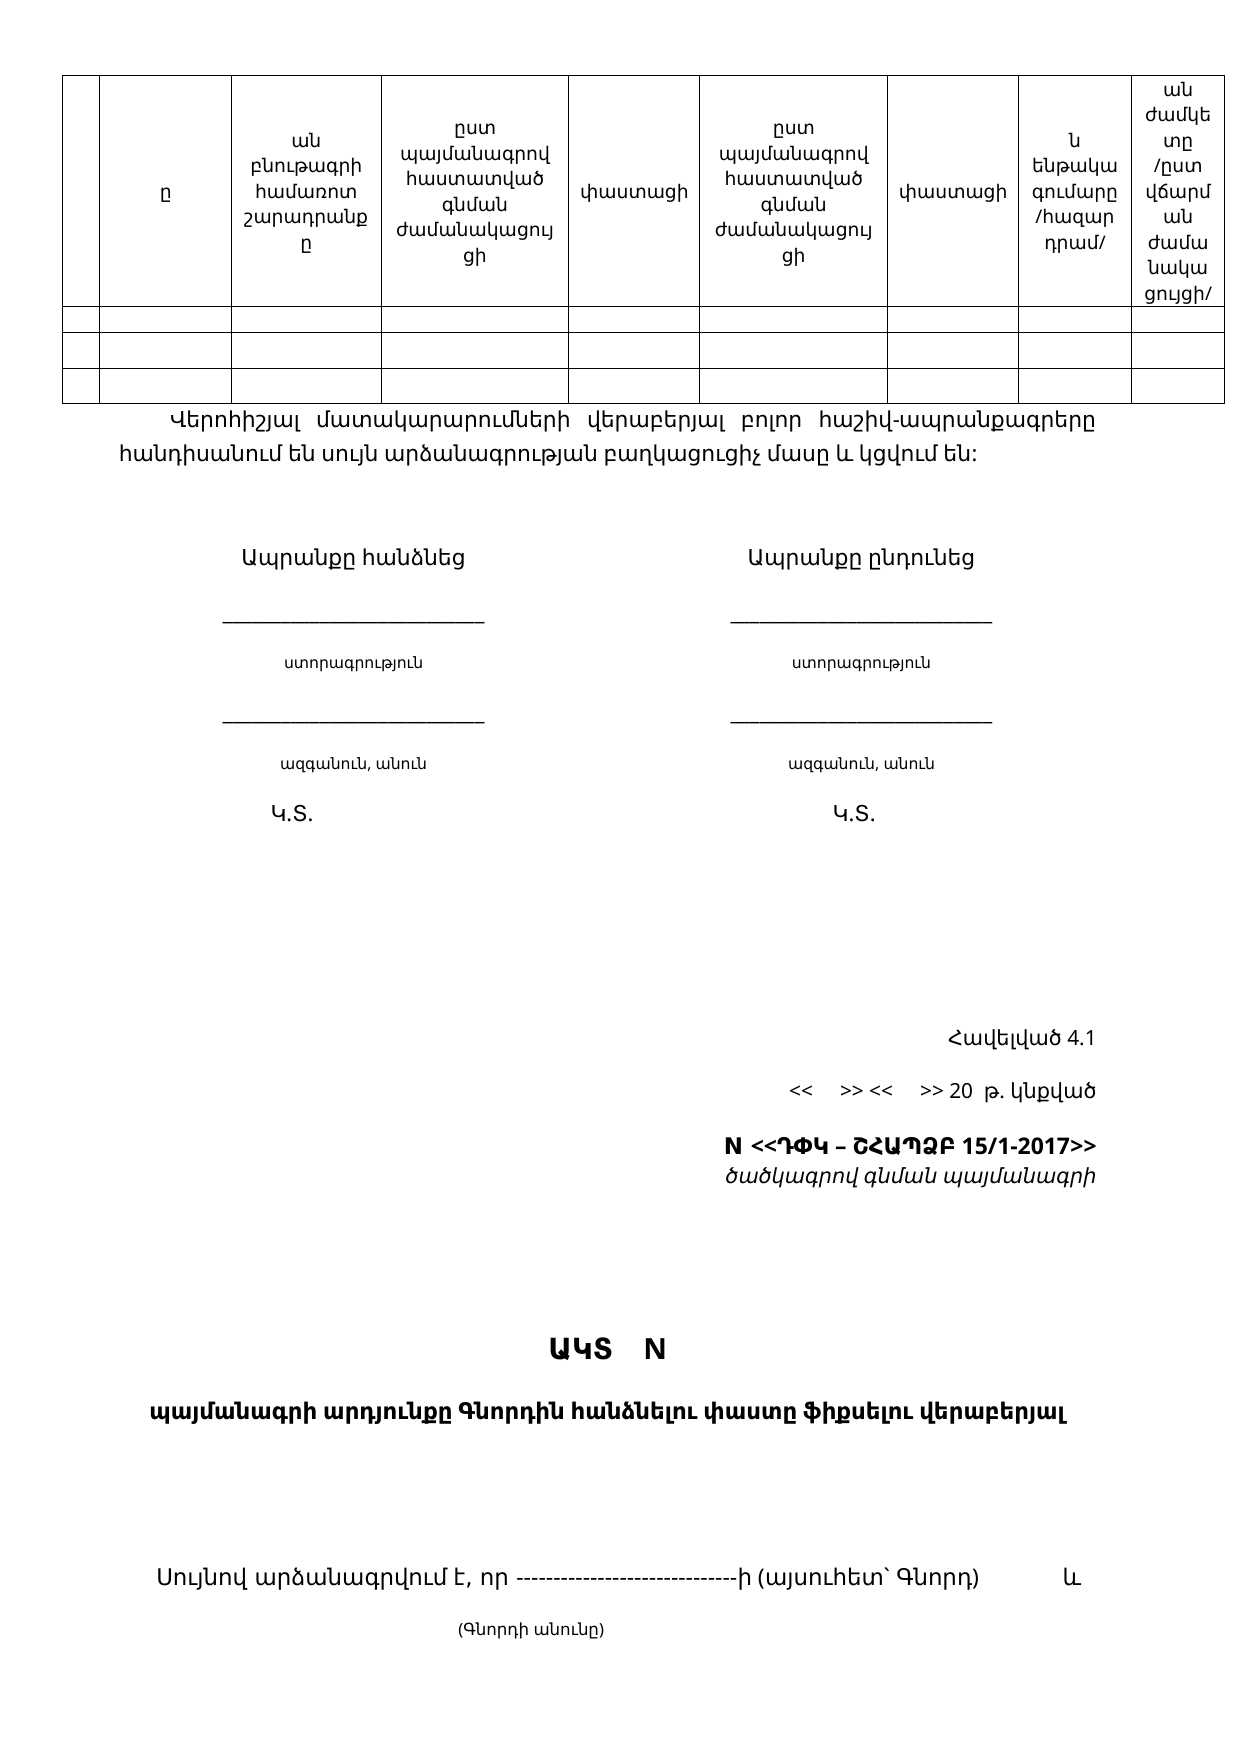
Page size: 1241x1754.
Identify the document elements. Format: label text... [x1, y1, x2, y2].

table_cell ___________________________ ստորագրություն [608, 596, 1115, 697]
table_header Ապրանքը ընդունեց [608, 542, 1115, 596]
table_cell [100, 307, 231, 332]
text ԱԿՏ N [118, 1328, 1096, 1368]
table_cell [1019, 333, 1131, 367]
table_cell [569, 307, 699, 332]
text << >> << >> 20 թ. կնքված [118, 1077, 1096, 1105]
table_cell [569, 369, 699, 402]
table_cell [1019, 307, 1131, 332]
text Վերոհիշյալ մատակարարումների վերաբերյալ բոլոր հաշիվ-ապրանքագրերը հանդիսանում են սույն արձանագրության բաղկացուցիչ մասը և կցվում են: [118, 404, 1096, 467]
table_cell [700, 307, 887, 332]
text ծածկագրով գնման պայմանագրի [104, 1161, 1096, 1190]
table_cell [382, 369, 568, 402]
table_cell Կ.Տ. [100, 798, 607, 853]
table_cell [700, 369, 887, 402]
table_cell [382, 333, 568, 367]
table_cell ___________________________ ազգանուն, անուն [608, 698, 1115, 798]
table_cell [232, 369, 381, 402]
table_cell Կ.Տ. [608, 798, 1115, 853]
table_cell [569, 333, 699, 367]
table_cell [1132, 76, 1224, 306]
table_cell [100, 369, 231, 402]
table_cell [1132, 369, 1224, 402]
table_cell [63, 369, 99, 402]
table_cell ըստ պայմանագրով հաստատված գնման ժամանակացույցի [700, 76, 887, 306]
table_cell փաստացի [569, 76, 699, 306]
table_cell [382, 307, 568, 332]
table_cell [63, 307, 99, 332]
table_cell [232, 333, 381, 367]
table_cell ըստ պայմանագրով հաստատված գնման ժամանակացույցի [382, 76, 568, 306]
table_cell փաստացի [888, 76, 1018, 306]
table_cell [1019, 76, 1131, 306]
table_cell անվանումը [100, 76, 231, 306]
table_cell [1019, 369, 1131, 402]
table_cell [232, 76, 381, 306]
text (Գնորդի անունը) [118, 1618, 1134, 1641]
text Հավելված 4.1 [118, 1023, 1096, 1052]
table_cell [888, 307, 1018, 332]
table_cell [100, 333, 231, 367]
table_cell [888, 333, 1018, 367]
table_cell [700, 333, 887, 367]
text պայմանագրի արդյունքը Գնորդին հանձնելու փաստը ֆիքսելու վերաբերյալ [118, 1395, 1096, 1426]
table_cell [63, 333, 99, 367]
text N <<ԴՓԿ – ՇՀԱՊՁԲ 15/1-2017>> [118, 1130, 1096, 1161]
text Սույնով արձանագրվում է, որ ------------------------------ի (այսուհետ` Գնորդ) և [62, 1561, 1096, 1592]
table_cell ___________________________ ազգանուն, անուն [100, 698, 607, 798]
table_cell [888, 369, 1018, 402]
table_cell [232, 307, 381, 332]
table_cell [1132, 333, 1224, 367]
table_cell ___________________________ ստորագրություն [100, 596, 607, 697]
table_header Ապրանքը հանձնեց [100, 542, 607, 596]
table_cell [1132, 307, 1224, 332]
